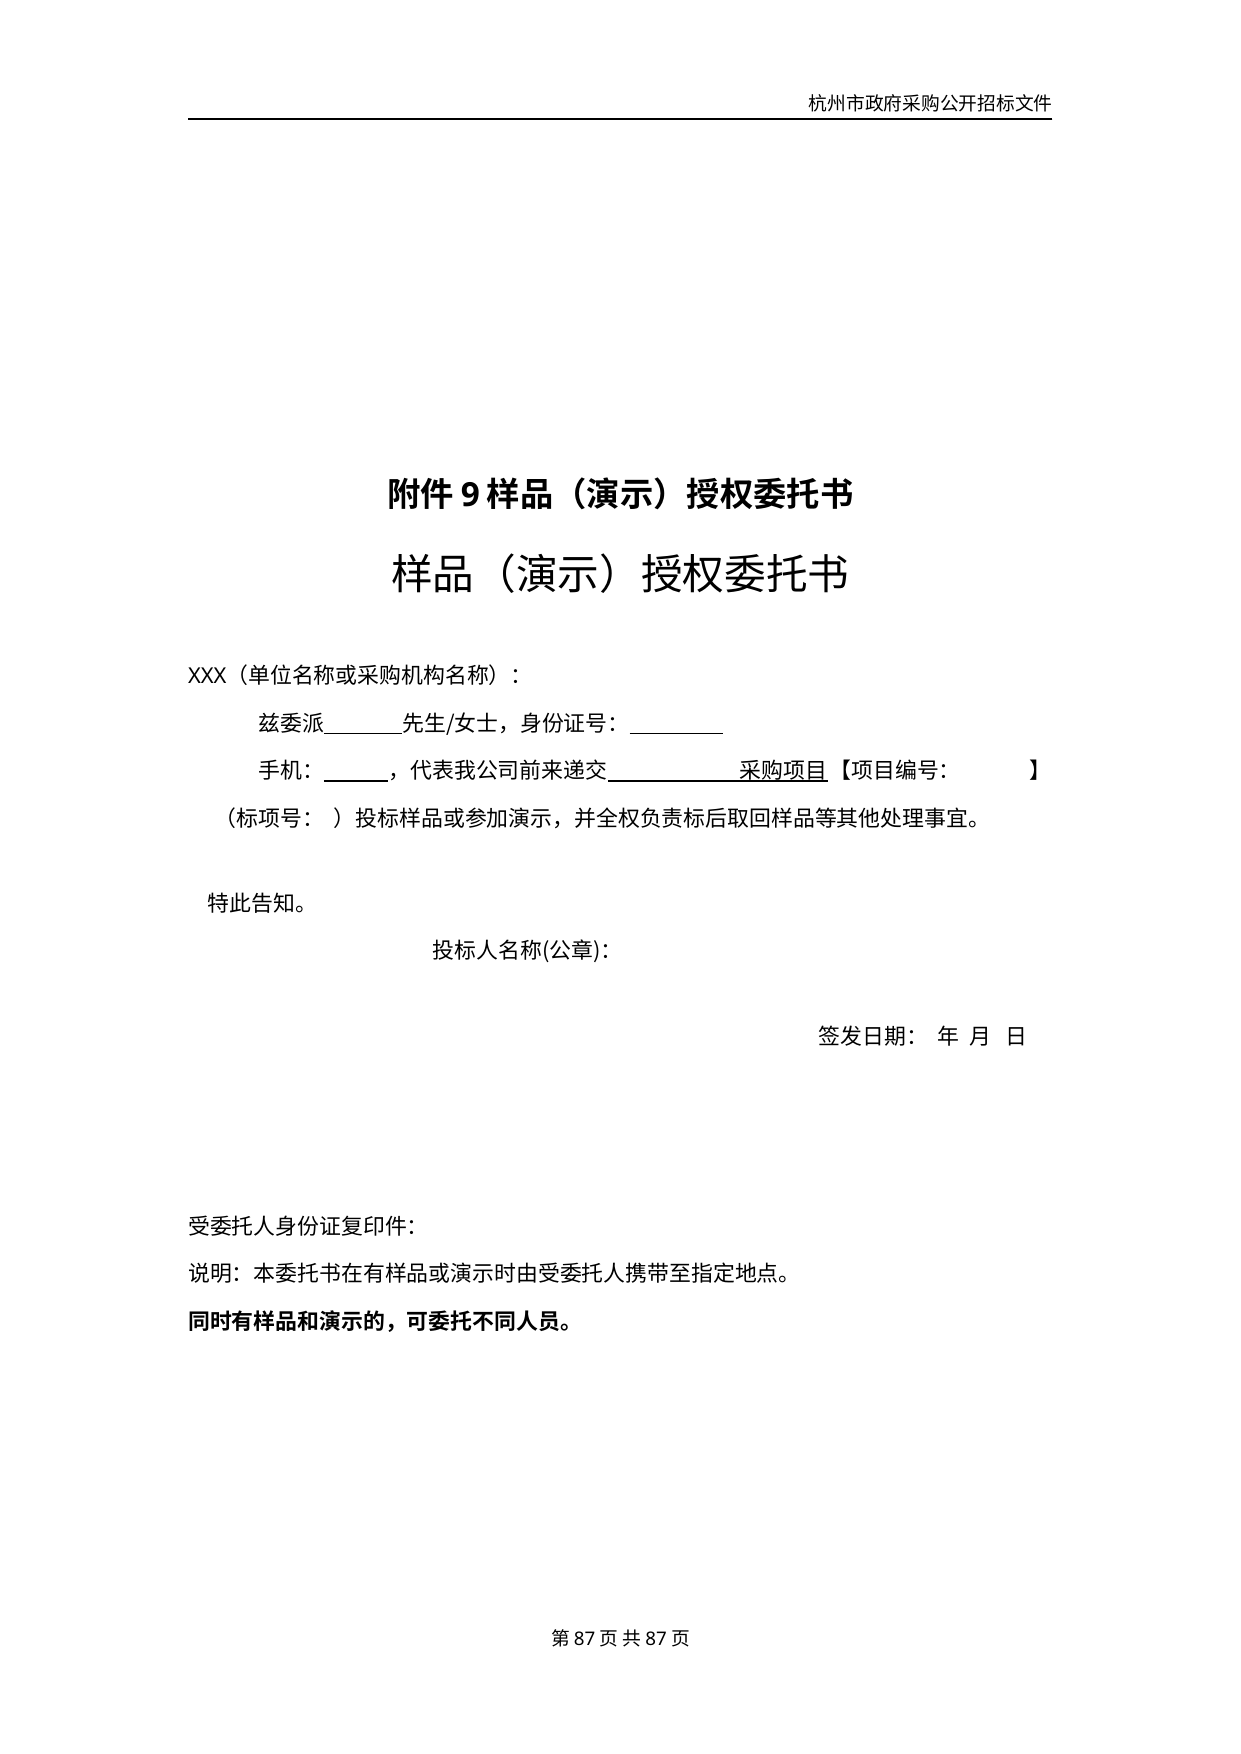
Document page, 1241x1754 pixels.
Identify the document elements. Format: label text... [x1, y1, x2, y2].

text 特此告知。 [188, 886, 1052, 917]
text 说明：本委托书在有样品或演示时由受委托人携带至指定地点。 [188, 1256, 1027, 1288]
text XXX（单位名称或采购机构名称）： [188, 658, 1052, 690]
text 签发日期： 年 月 日 [188, 1019, 1027, 1050]
text 投标人名称(公章)： [188, 933, 1052, 965]
text 兹委派 先生/女士，身份证号： [214, 706, 1052, 737]
text 手机： ，代表我公司前来递交 采购项目【项目编号： 】（标项号： ）投标样品或参加演示，并全权负责标后取回样品等其他处理事宜。 [214, 753, 1052, 832]
text 样品（演示）授权委托书 [188, 541, 1052, 601]
subtitle 附件9样品（演示）授权委托书 [188, 468, 1052, 517]
text 受委托人身份证复印件： [188, 1209, 1027, 1240]
text 同时有样品和演示的，可委托不同人员。 [188, 1304, 1052, 1335]
